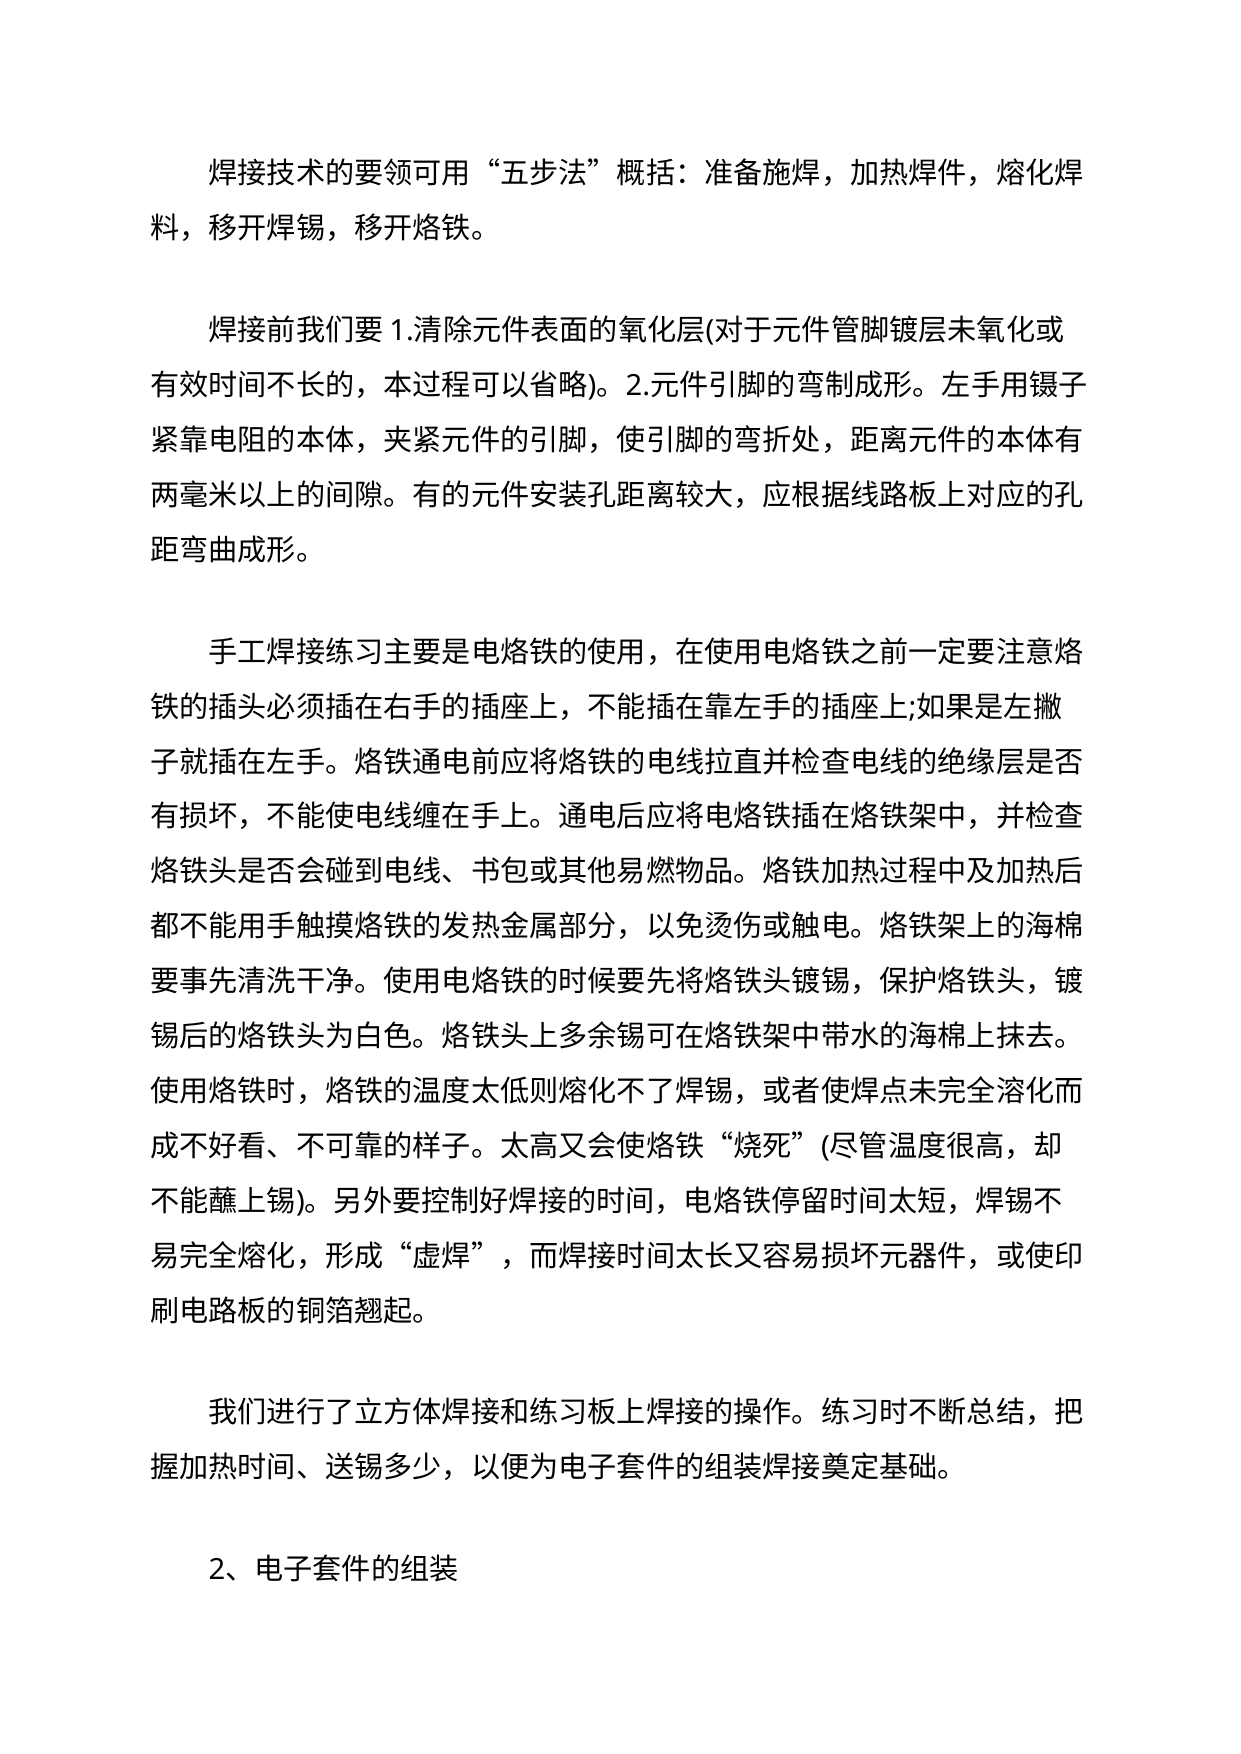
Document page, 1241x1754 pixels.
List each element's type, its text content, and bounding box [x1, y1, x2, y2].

text 2、电子套件的组装 [150, 1546, 1090, 1588]
text 焊接技术的要领可用“五步法”概括：准备施焊，加热焊件，熔化焊料，移开焊锡，移开烙铁。 [150, 150, 1090, 247]
text 我们进行了立方体焊接和练习板上焊接的操作。练习时不断总结，把握加热时间、送锡多少，以便为电子套件的组装焊接奠定基础。 [150, 1389, 1090, 1486]
text 手工焊接练习主要是电烙铁的使用，在使用电烙铁之前一定要注意烙铁的插头必须插在右手的插座上，不能插在靠左手的插座上;如果是左撇子就插在左手。烙铁通电前应将烙铁的电线拉直并检查电线的绝缘层是否有损坏，不能使电线缠在手上。通电后应将电烙铁插在烙铁架中，并检查烙铁头是否会碰到电线、书包或其他易燃物品。烙铁加热过程中及加热后都不能用手触摸烙铁的发热金属部分，以免烫伤或触电。烙铁架上的海棉要事先清洗干净。使用电烙铁的时候要先将烙铁头镀锡，保护烙铁头，镀锡后的烙铁头为白色。烙铁头上多余锡可在烙铁架中带水的海棉上抹去。使用烙铁时，烙铁的温度太低则熔化不了焊锡，或者使焊点未完全溶化而成不好看、不可靠的样子。太高又会使烙铁“烧死”(尽管温度很高，却不能蘸上锡)。另外要控制好焊接的时间，电烙铁停留时间太短，焊锡不易完全熔化，形成“虚焊”，而焊接时间太长又容易损坏元器件，或使印刷电路板的铜箔翘起。 [150, 628, 1090, 1329]
text 焊接前我们要1.清除元件表面的氧化层(对于元件管脚镀层未氧化或有效时间不长的，本过程可以省略)。2.元件引脚的弯制成形。左手用镊子紧靠电阻的本体，夹紧元件的引脚，使引脚的弯折处，距离元件的本体有两毫米以上的间隙。有的元件安装孔距离较大，应根据线路板上对应的孔距弯曲成形。 [150, 307, 1090, 569]
